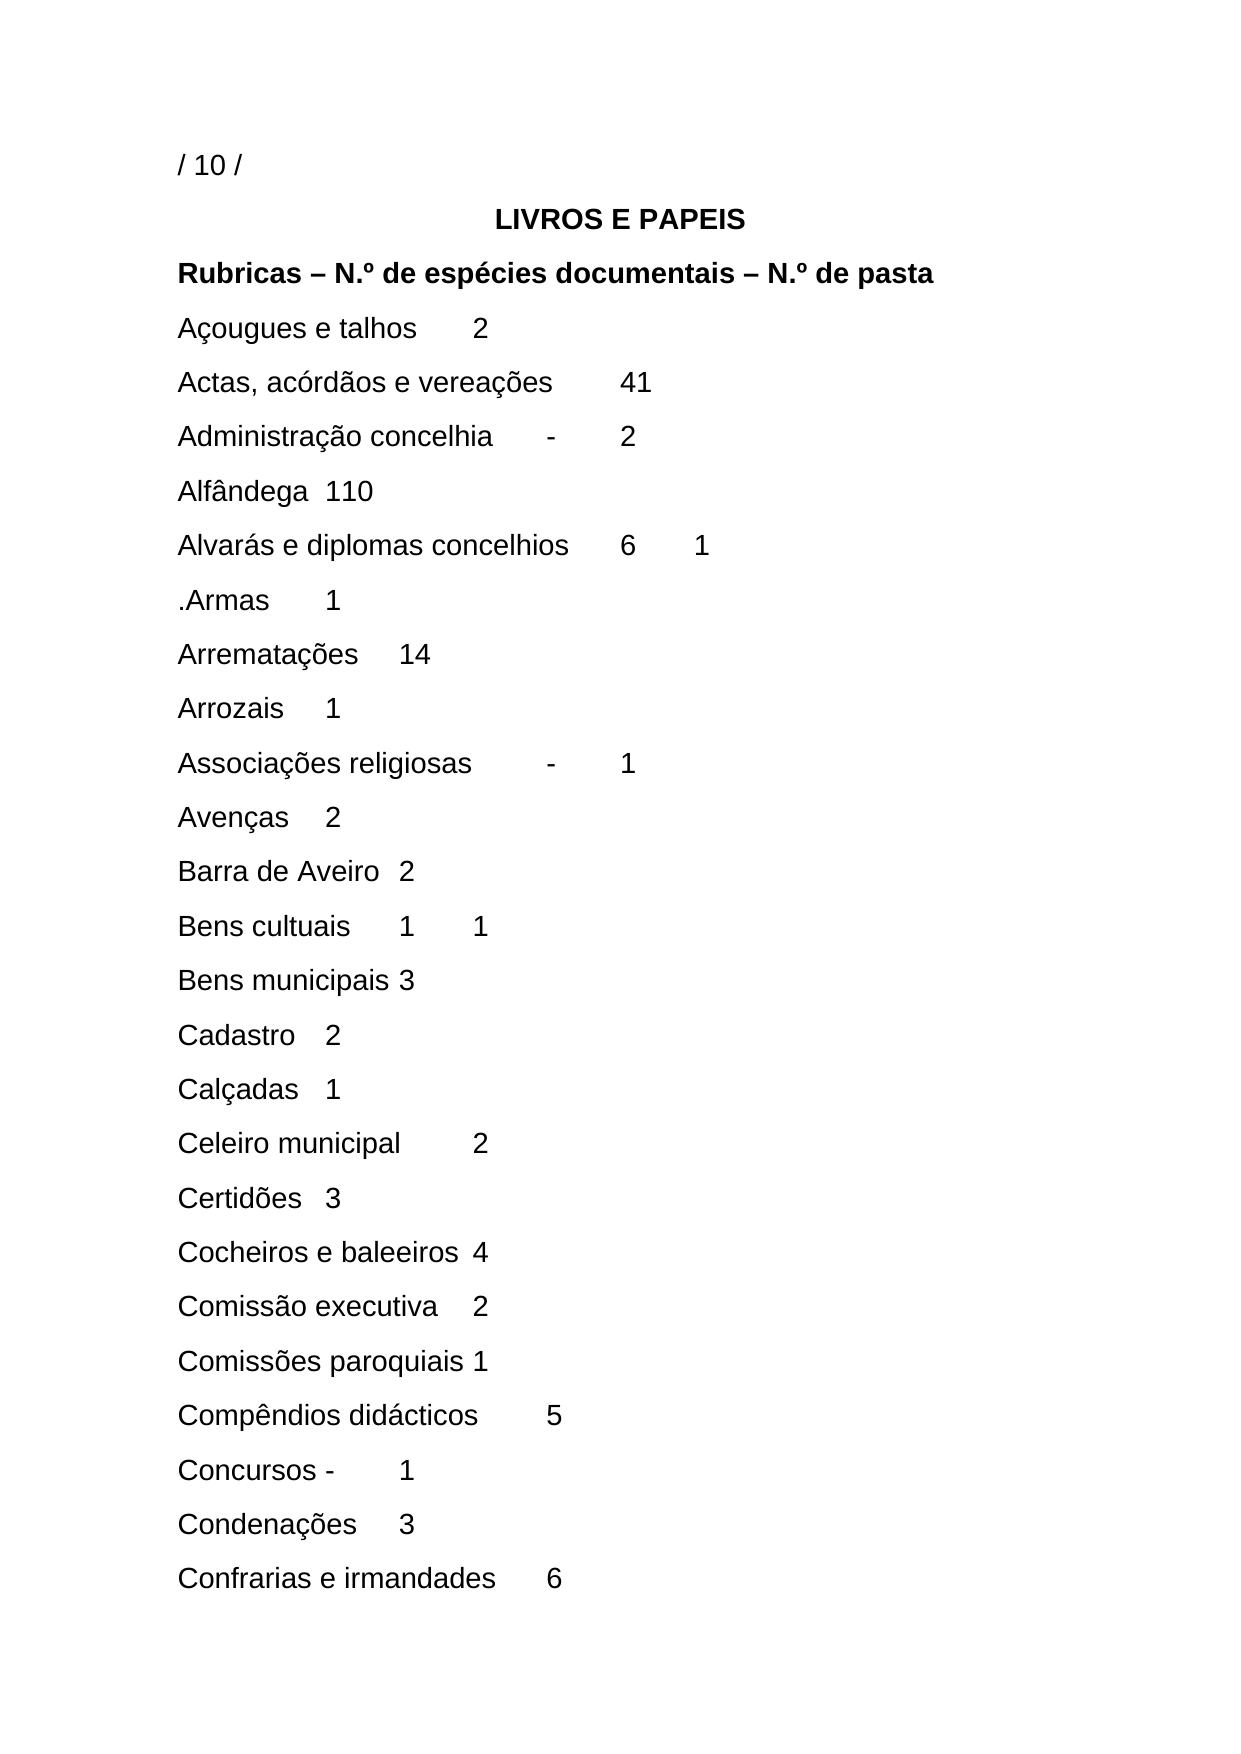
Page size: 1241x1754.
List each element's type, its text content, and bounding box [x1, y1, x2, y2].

text Bens municipais 3 [177, 963, 1063, 997]
text Comissão executiva 2 [177, 1289, 1063, 1323]
text Concursos - 1 [177, 1453, 1063, 1486]
text / 10 / [177, 148, 1063, 181]
text Alvarás e diplomas concelhios 6 1 [177, 528, 1063, 562]
text Açougues e talhos 2 [177, 311, 1063, 344]
text .Armas 1 [177, 583, 1063, 616]
text Avenças 2 [177, 800, 1063, 834]
text Actas, acórdãos e vereações 41 [177, 365, 1063, 399]
text Administração concelhia - 2 [177, 419, 1063, 453]
text Comissões paroquiais 1 [177, 1344, 1063, 1377]
text Calçadas 1 [177, 1072, 1063, 1106]
text LIVROS E PAPEIS [177, 202, 1063, 236]
text Cadastro 2 [177, 1018, 1063, 1051]
text Arrematações 14 [177, 637, 1063, 671]
text Arrozais 1 [177, 691, 1063, 725]
text Associações religiosas - 1 [177, 746, 1063, 779]
text Compêndios didácticos 5 [177, 1398, 1063, 1432]
text Alfândega 110 [177, 474, 1063, 507]
text Rubricas – N.º de espécies documentais – N.º de pasta [177, 256, 1063, 290]
text Cocheiros e baleeiros 4 [177, 1235, 1063, 1269]
text Certidões 3 [177, 1181, 1063, 1214]
text Condenações 3 [177, 1507, 1063, 1541]
text Bens cultuais 1 1 [177, 909, 1063, 942]
text Celeiro municipal 2 [177, 1126, 1063, 1160]
text Barra de Aveiro 2 [177, 854, 1063, 888]
text Confrarias e irmandades 6 [177, 1561, 1063, 1595]
